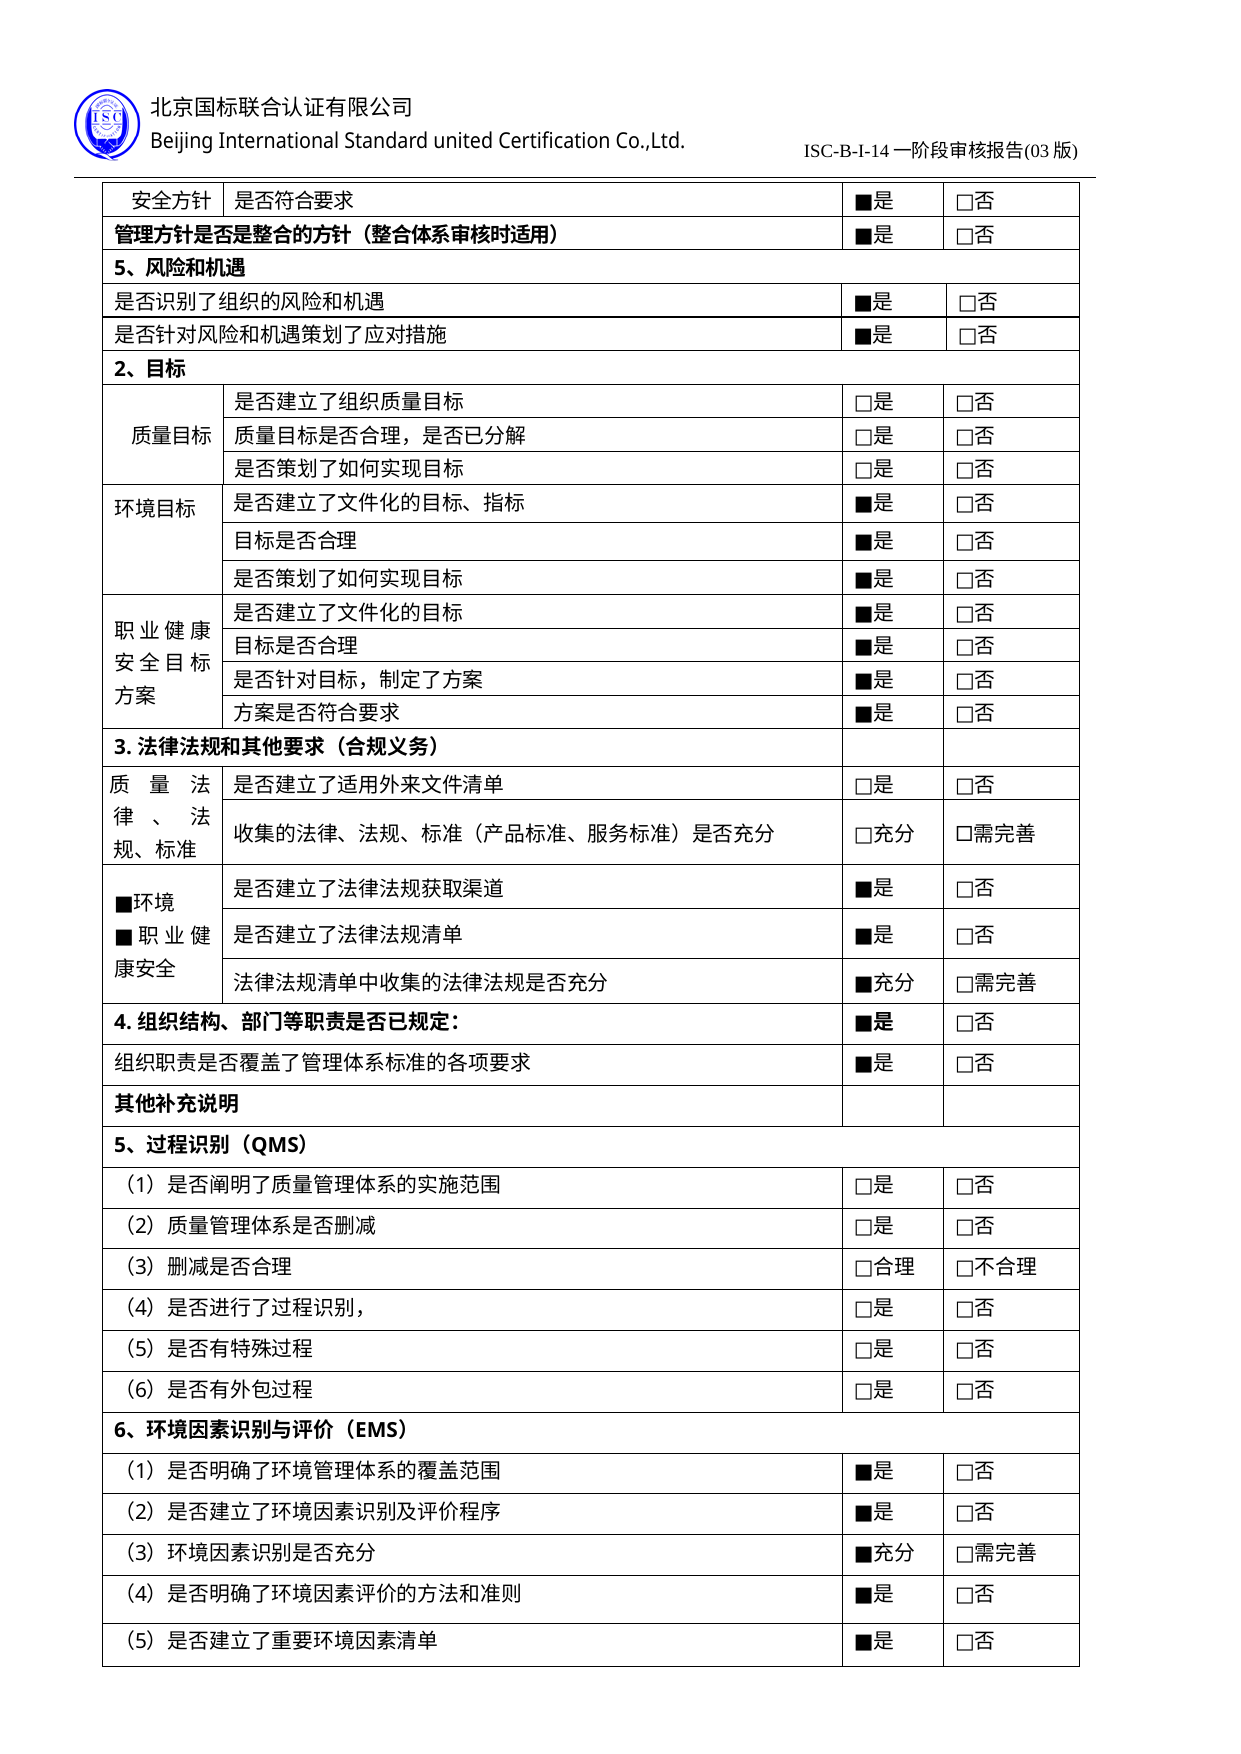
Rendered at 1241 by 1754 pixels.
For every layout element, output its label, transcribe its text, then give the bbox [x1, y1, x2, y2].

table_cell □是 [843, 385, 943, 417]
table_cell ■是 [843, 523, 943, 560]
table_cell □否 [944, 1454, 1079, 1493]
table_cell ■是 [843, 629, 943, 661]
table_cell 5、过程识别（QMS） [103, 1127, 1079, 1167]
table_cell □否 [944, 561, 1079, 594]
table_cell ■是 [843, 1004, 943, 1044]
picture [74, 89, 143, 161]
table_cell □否 [944, 629, 1079, 661]
table_cell □否 [947, 318, 1079, 350]
table_cell □否 [944, 1494, 1079, 1534]
table_cell 收集的法律、法规、标准（产品标准、服务标准）是否充分 [223, 800, 842, 864]
table_cell 其他补充说明 [103, 1086, 842, 1126]
table_cell 法律法规清单中收集的法律法规是否充分 [223, 959, 842, 1003]
table_cell 质量目标 [103, 385, 223, 484]
table_cell 是否符合要求 [224, 183, 842, 216]
table_cell 是否策划了如何实现目标 [224, 452, 842, 484]
table_cell □否 [947, 284, 1079, 316]
table_cell ■是 [843, 1454, 943, 1493]
table_cell □否 [944, 865, 1079, 908]
table_cell □否 [944, 1372, 1079, 1412]
table_cell □不合理 [944, 1249, 1079, 1289]
table_cell 是否建立了法律法规清单 [223, 909, 842, 958]
table_cell [944, 1086, 1079, 1126]
table_cell [843, 1086, 943, 1126]
table_cell □否 [944, 1168, 1079, 1207]
table_cell 质量法律、法规、标准 [103, 767, 222, 864]
table_cell ■是 [843, 561, 943, 594]
table_cell □否 [944, 523, 1079, 560]
table_cell □是 [843, 1372, 943, 1412]
table_cell □否 [944, 595, 1079, 627]
table_cell □是 [843, 1290, 943, 1330]
table_cell 目标是否合理 [223, 629, 842, 661]
table_cell □否 [944, 662, 1079, 694]
table_cell □否 [944, 418, 1079, 451]
table_cell □需完善 [944, 1535, 1079, 1575]
table_cell □合理 [843, 1249, 943, 1289]
table_cell 是否建立了适用外来文件清单 [223, 767, 842, 799]
table_cell □是 [843, 1331, 943, 1371]
table_cell 需完善 [944, 800, 1079, 864]
table_cell ■是 [843, 485, 943, 522]
table_cell 是否建立了组织质量目标 [224, 385, 842, 417]
table_cell ■是 [843, 595, 943, 627]
table_cell □否 [944, 385, 1079, 417]
table_cell 2、目标 [103, 351, 1079, 383]
table_cell （5）是否建立了重要环境因素清单 [103, 1624, 842, 1666]
table_cell □否 [944, 909, 1079, 958]
table_cell （2）是否建立了环境因素识别及评价程序 [103, 1494, 842, 1534]
table_cell □是 [843, 767, 943, 799]
table_cell ■是 [843, 183, 943, 216]
table_cell □充分 [843, 800, 943, 864]
table_cell （3）环境因素识别是否充分 [103, 1535, 842, 1575]
table_cell 质量目标是否合理，是否已分解 [224, 418, 842, 451]
table_cell □是 [843, 1209, 943, 1248]
table_cell 方案是否符合要求 [223, 696, 842, 728]
table_cell □否 [944, 217, 1079, 249]
table_cell （1）是否阐明了质量管理体系的实施范围 [103, 1168, 842, 1207]
table_cell （1）是否明确了环境管理体系的覆盖范围 [103, 1454, 842, 1493]
table_cell 是否针对风险和机遇策划了应对措施 [103, 318, 841, 350]
table_cell （2）质量管理体系是否删减 [103, 1209, 842, 1248]
table_cell □否 [944, 183, 1079, 216]
table_cell 目标是否合理 [223, 523, 842, 560]
table_cell ■充分 [843, 1535, 943, 1575]
table_cell ■是 [843, 1576, 943, 1623]
table_cell 5、风险和机遇 [103, 250, 1079, 283]
table_cell （3）删减是否合理 [103, 1249, 842, 1289]
table_cell ■是 [843, 1494, 943, 1534]
table_cell 是否建立了文件化的目标、指标 [223, 485, 842, 522]
table_cell 职业健康安全方针 [103, 183, 223, 216]
table_cell （4）是否进行了过程识别， [103, 1290, 842, 1330]
table_cell ■是 [843, 696, 943, 728]
table_cell ■是 [843, 865, 943, 908]
table_cell 是否策划了如何实现目标 [223, 561, 842, 594]
table_cell 组织职责是否覆盖了管理体系标准的各项要求 [103, 1045, 842, 1085]
table_cell [944, 729, 1079, 766]
table_cell □是 [843, 1168, 943, 1207]
table_cell ■环境 ■职业健康安全 [103, 865, 222, 1003]
table_cell □需完善 [944, 959, 1079, 1003]
table_cell □否 [944, 1209, 1079, 1248]
table_cell ■是 [843, 1045, 943, 1085]
table_cell □是 [843, 418, 943, 451]
table_cell （5）是否有特殊过程 [103, 1331, 842, 1371]
table_cell 环境目标 [103, 485, 222, 594]
table_cell □否 [944, 767, 1079, 799]
table_cell □否 [944, 485, 1079, 522]
table_cell ■是 [842, 318, 946, 350]
table_cell 3. 法律法规和其他要求（合规义务） [103, 729, 842, 766]
table_cell 管理方针是否是整合的方针（整合体系审核时适用） [103, 217, 842, 249]
table_cell ■是 [842, 284, 946, 316]
table_cell □否 [944, 1576, 1079, 1623]
table_cell □否 [944, 1624, 1079, 1666]
table_cell □否 [944, 1331, 1079, 1371]
table_cell 6、环境因素识别与评价（EMS） [103, 1413, 1079, 1452]
table_cell ■是 [843, 662, 943, 694]
table_cell ■是 [843, 909, 943, 958]
table_cell （6）是否有外包过程 [103, 1372, 842, 1412]
table_cell □否 [944, 1290, 1079, 1330]
table_cell □否 [944, 1004, 1079, 1044]
table_cell □否 [944, 452, 1079, 484]
table_cell 是否建立了文件化的目标 [223, 595, 842, 627]
table_cell （4）是否明确了环境因素评价的方法和准则 [103, 1576, 842, 1623]
table_cell □否 [944, 1045, 1079, 1085]
table_cell 是否针对目标，制定了方案 [223, 662, 842, 694]
table_cell 4. 组织结构、部门等职责是否已规定： [103, 1004, 842, 1044]
table_cell ■是 [843, 217, 943, 249]
table_cell 是否识别了组织的风险和机遇 [103, 284, 841, 316]
table_cell 是否建立了法律法规获取渠道 [223, 865, 842, 908]
table_cell ■是 [843, 1624, 943, 1666]
table_cell [843, 729, 943, 766]
table_cell ■充分 [843, 959, 943, 1003]
table_cell □否 [944, 696, 1079, 728]
table_cell □是 [843, 452, 943, 484]
table_cell 职业健康安全目标方案 [103, 595, 222, 728]
